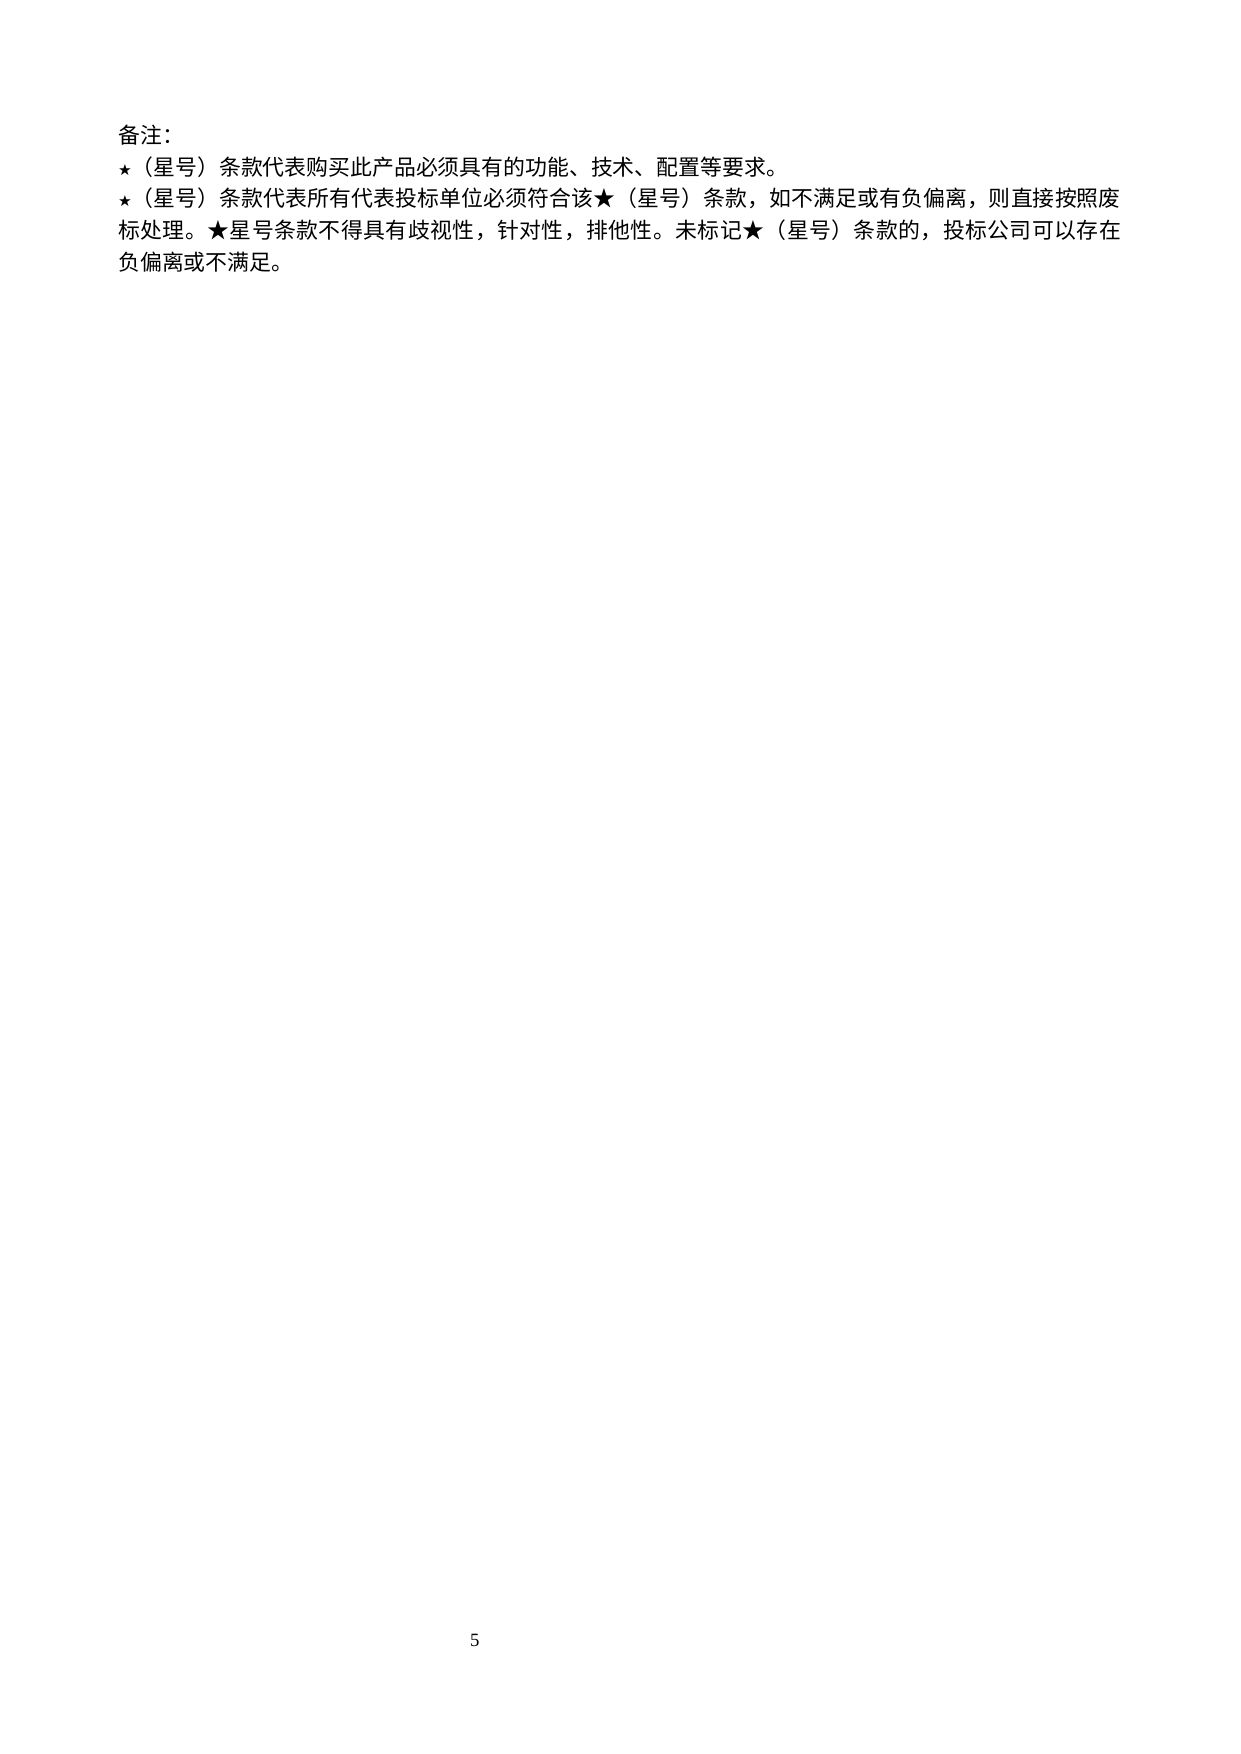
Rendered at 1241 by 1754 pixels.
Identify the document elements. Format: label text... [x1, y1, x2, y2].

text 备注： [118, 118, 1122, 150]
text ★（星号）条款代表购买此产品必须具有的功能、技术、配置等要求。 [118, 150, 1122, 181]
text ★（星号）条款代表所有代表投标单位必须符合该★（星号）条款，如不满足或有负偏离，则直接按照废标处理。★星号条款不得具有歧视性，针对性，排他性。未标记★（星号）条款的，投标公司可以存在负偏离或不满足。 [118, 181, 1122, 276]
